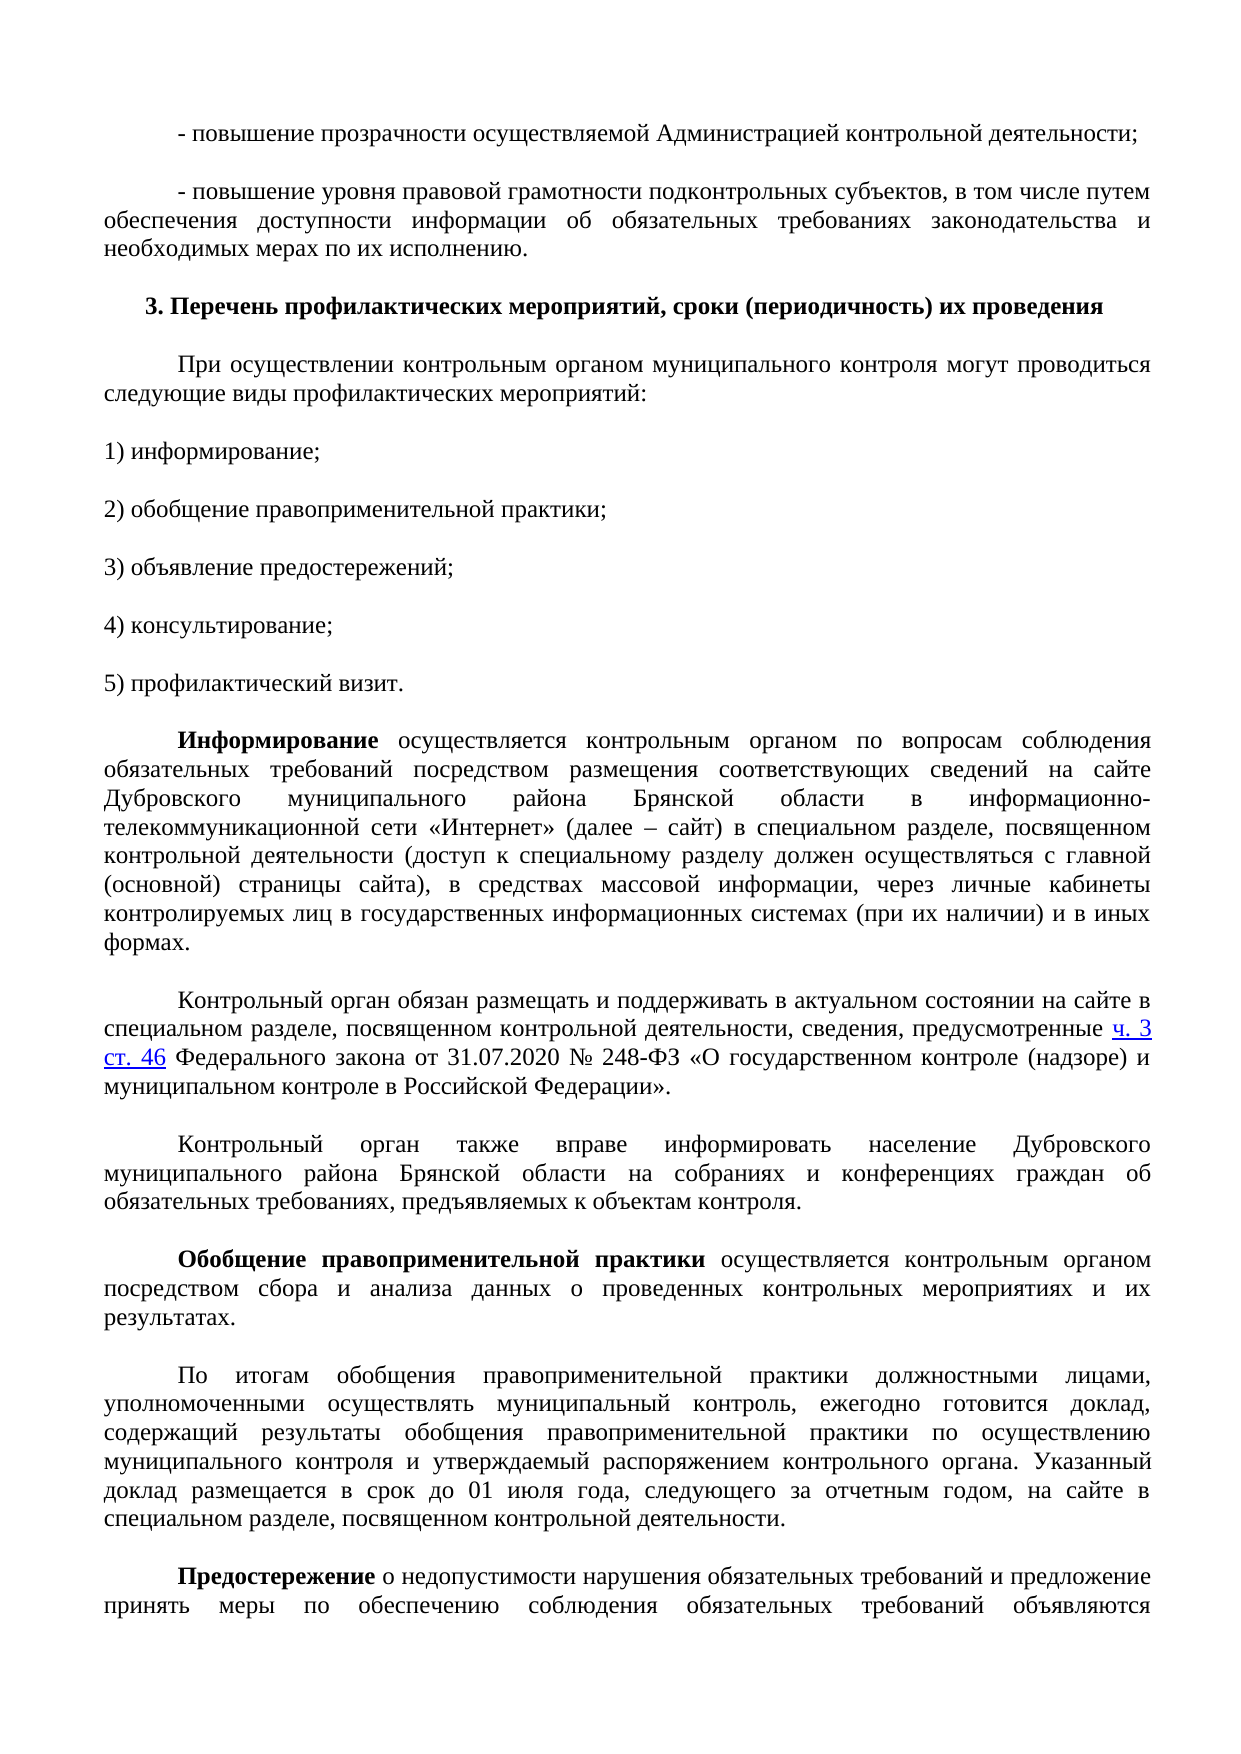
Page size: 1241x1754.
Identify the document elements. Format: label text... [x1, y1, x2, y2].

text Информирование осуществляется контрольным органом по вопросам соблюдения обязательных требований посредством размещения соответствующих сведений на сайте Дубровского муниципального района Брянской области в информационно-телекоммуникационной сети «Интернет» (далее – сайт) в специальном разделе, посвященном контрольной деятельности (доступ к специальному разделу должен осуществляться с главной (основной) страницы сайта), в средствах массовой информации, через личные кабинеты контролируемых лиц в государственных информационных системах (при их наличии) и в иных формах. [103, 726, 1152, 956]
text 3. Перечень профилактических мероприятий, сроки (периодичность) их проведения [103, 291, 1152, 320]
text Контрольный орган обязан размещать и поддерживать в актуальном состоянии на сайте в специальном разделе, посвященном контрольной деятельности, сведения, предусмотренные ч. 3 ст. 46 Федерального закона от 31.07.2020 № 248-ФЗ «О государственном контроле (надзоре) и муниципальном контроле в Российской Федерации». [103, 985, 1152, 1100]
text 4) консультирование; [103, 610, 1152, 638]
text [103, 1561, 1152, 1619]
text Контрольный орган также вправе информировать население Дубровского муниципального района Брянской области на собраниях и конференциях граждан об обязательных требованиях, предъявляемых к объектам контроля. [103, 1129, 1152, 1215]
text 3) объявление предостережений; [103, 552, 1152, 581]
text - повышение уровня правовой грамотности подконтрольных субъектов, в том числе путем обеспечения доступности информации об обязательных требованиях законодательства и необходимых мерах по их исполнению. [103, 176, 1152, 262]
text При осуществлении контрольным органом муниципального контроля могут проводиться следующие виды профилактических мероприятий: [103, 349, 1152, 407]
text Обобщение правоприменительной практики осуществляется контрольным органом посредством сбора и анализа данных о проведенных контрольных мероприятиях и их результатах. [103, 1244, 1152, 1331]
text 1) информирование; [103, 436, 1152, 465]
text По итогам обобщения правоприменительной практики должностными лицами, уполномоченными осуществлять муниципальный контроль, ежегодно готовится доклад, содержащий результаты обобщения правоприменительной практики по осуществлению муниципального контроля и утверждаемый распоряжением контрольного органа. Указанный доклад размещается в срок до 01 июля года, следующего за отчетным годом, на сайте в специальном разделе, посвященном контрольной деятельности. [103, 1360, 1152, 1532]
text 5) профилактический визит. [103, 668, 1152, 696]
text 2) обобщение правоприменительной практики; [103, 494, 1152, 523]
text - повышение прозрачности осуществляемой Администрацией контрольной деятельности; [103, 118, 1152, 147]
